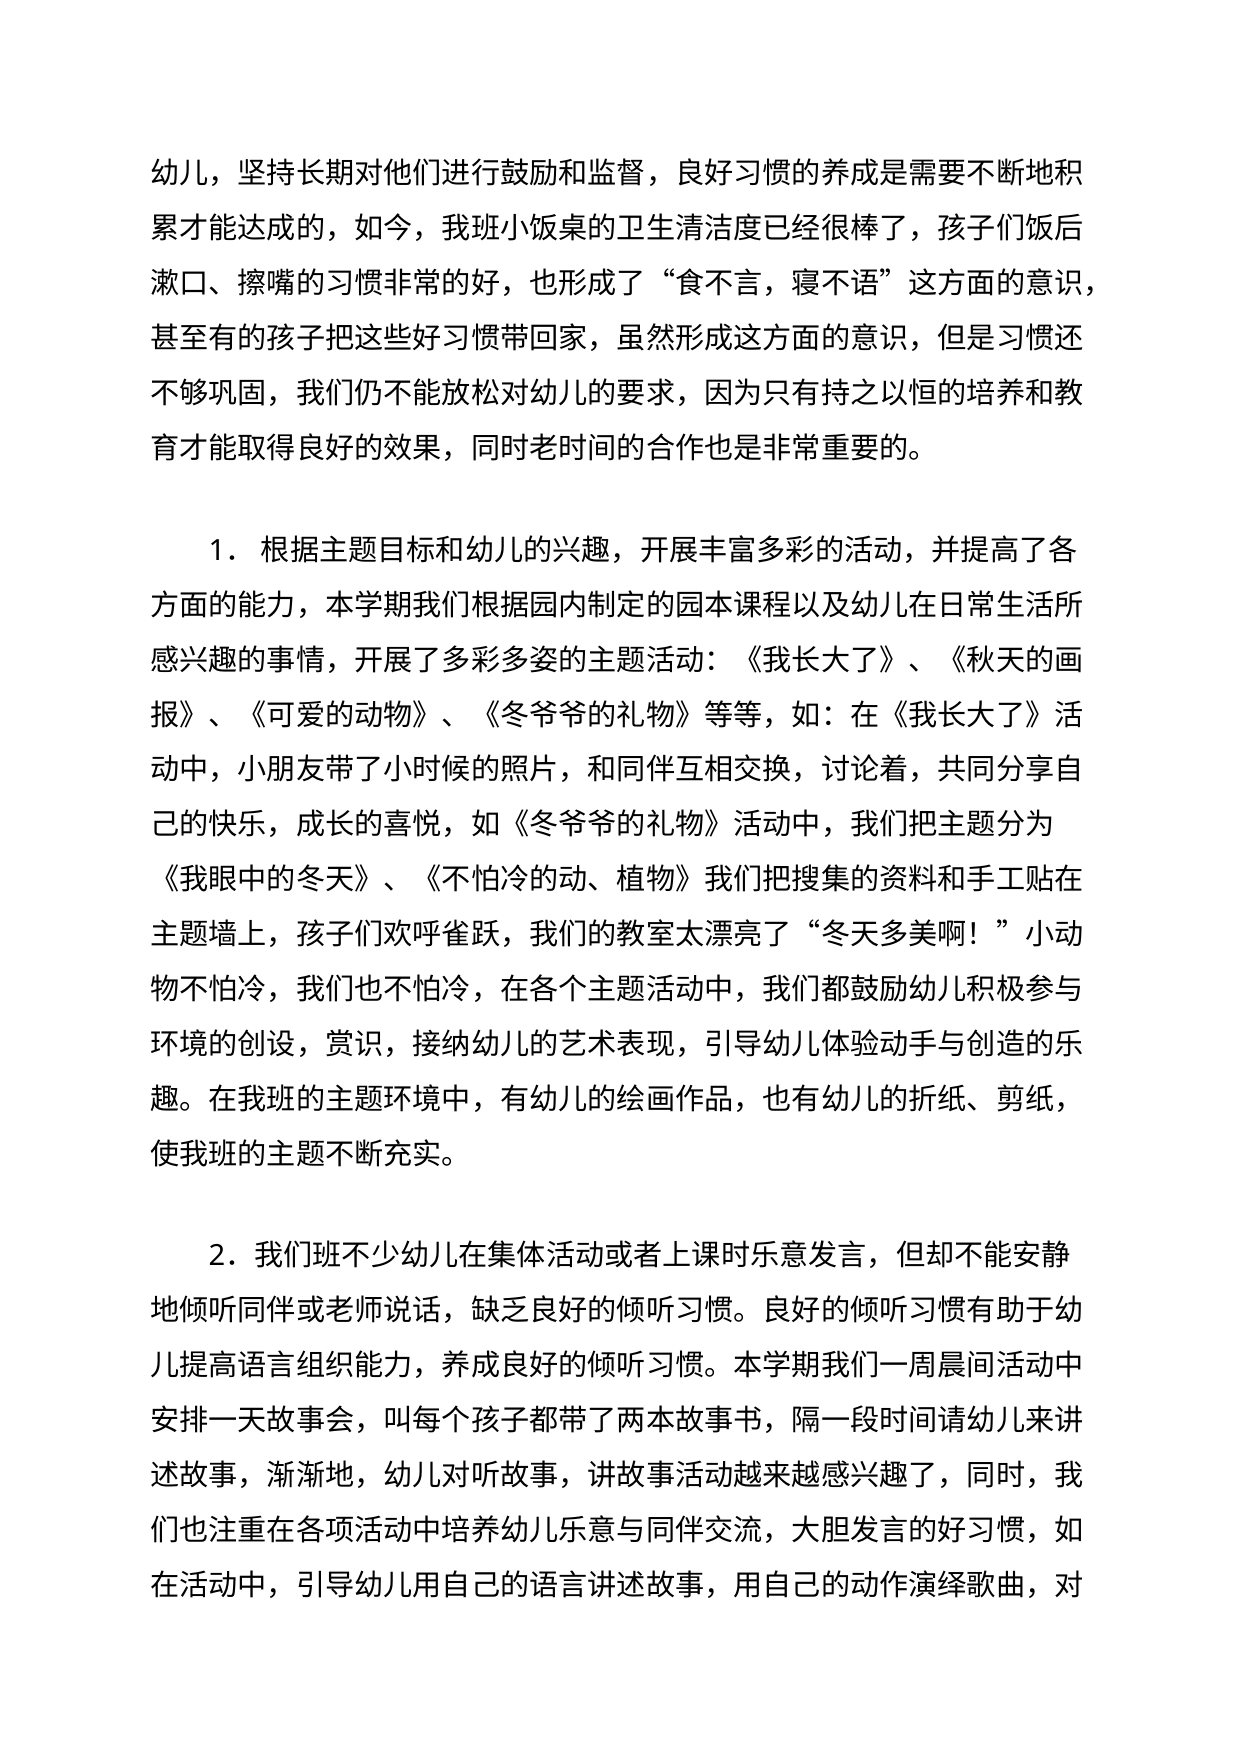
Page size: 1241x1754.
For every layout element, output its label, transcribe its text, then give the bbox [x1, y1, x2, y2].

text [150, 150, 1090, 467]
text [150, 1232, 1090, 1604]
text 1． 根据主题目标和幼儿的兴趣，开展丰富多彩的活动，并提高了各方面的能力，本学期我们根据园内制定的园本课程以及幼儿在日常生活所感兴趣的事情，开展了多彩多姿的主题活动：《我长大了》、《秋天的画报》、《可爱的动物》、《冬爷爷的礼物》等等，如：在《我长大了》活动中，小朋友带了小时候的照片，和同伴互相交换，讨论着，共同分享自己的快乐，成长的喜悦，如《冬爷爷的礼物》活动中，我们把主题分为《我眼中的冬天》、《不怕冷的动、植物》我们把搜集的资料和手工贴在主题墙上，孩子们欢呼雀跃，我们的教室太漂亮了“冬天多美啊！”小动物不怕冷，我们也不怕冷，在各个主题活动中，我们都鼓励幼儿积极参与环境的创设，赏识，接纳幼儿的艺术表现，引导幼儿体验动手与创造的乐趣。在我班的主题环境中，有幼儿的绘画作品，也有幼儿的折纸、剪纸，使我班的主题不断充实。 [150, 526, 1090, 1172]
